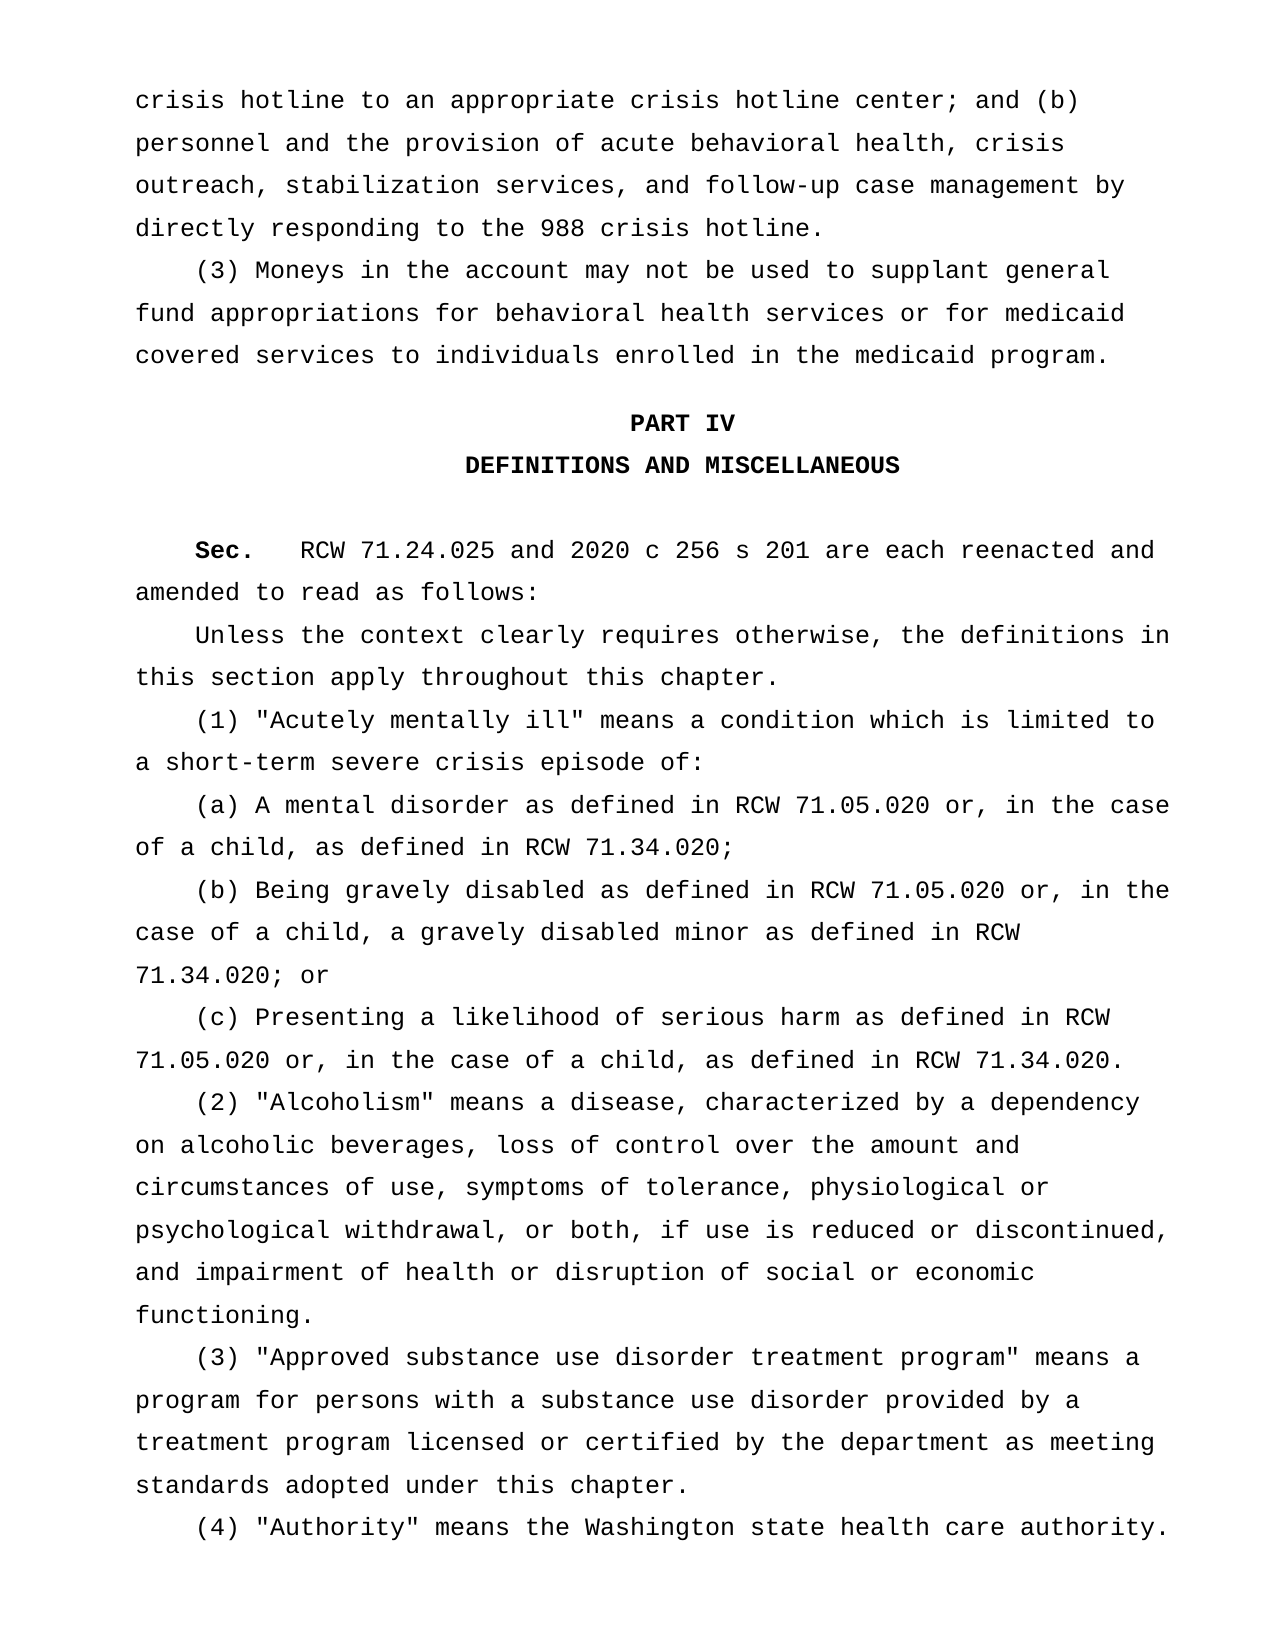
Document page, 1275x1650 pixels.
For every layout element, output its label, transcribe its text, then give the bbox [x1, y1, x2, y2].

text (1) "Acutely mentally ill" means a condition which is limited to a short-term severe crisis episode of: [135, 694, 1170, 779]
text (2) "Alcoholism" means a disease, characterized by a dependency on alcoholic beverages, loss of control over the amount and circumstances of use, symptoms of tolerance, physiological or psychological withdrawal, or both, if use is reduced or discontinued, and impairment of health or disruption of social or economic functioning. [135, 1077, 1170, 1332]
text DEFINITIONS AND MISCELLANEOUS [135, 440, 1170, 482]
text (b) Being gravely disabled as defined in RCW 71.05.020 or, in the case of a child, a gravely disabled minor as defined in RCW 71.34.020; or [135, 864, 1170, 992]
text (3) Moneys in the account may not be used to supplant general fund appropriations for behavioral health services or for medicaid covered services to individuals enrolled in the medicaid program. [135, 245, 1170, 372]
text (3) "Approved substance use disorder treatment program" means a program for persons with a substance use disorder provided by a treatment program licensed or certified by the department as meeting standards adopted under this chapter. [135, 1332, 1170, 1502]
text Unless the context clearly requires otherwise, the definitions in this section apply throughout this chapter. [135, 609, 1170, 694]
text (c) Presenting a likelihood of serious harm as defined in RCW 71.05.020 or, in the case of a child, as defined in RCW 71.34.020. [135, 992, 1170, 1077]
text (4) "Authority" means the Washington state health care authority. [135, 1502, 1170, 1544]
text (a) A mental disorder as defined in RCW 71.05.020 or, in the case of a child, as defined in RCW 71.34.020; [135, 779, 1170, 864]
text PART IV [135, 397, 1170, 440]
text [135, 75, 1170, 245]
text Sec. RCW 71.24.025 and 2020 c 256 s 201 are each reenacted and amended to read as follows: [135, 524, 1170, 609]
